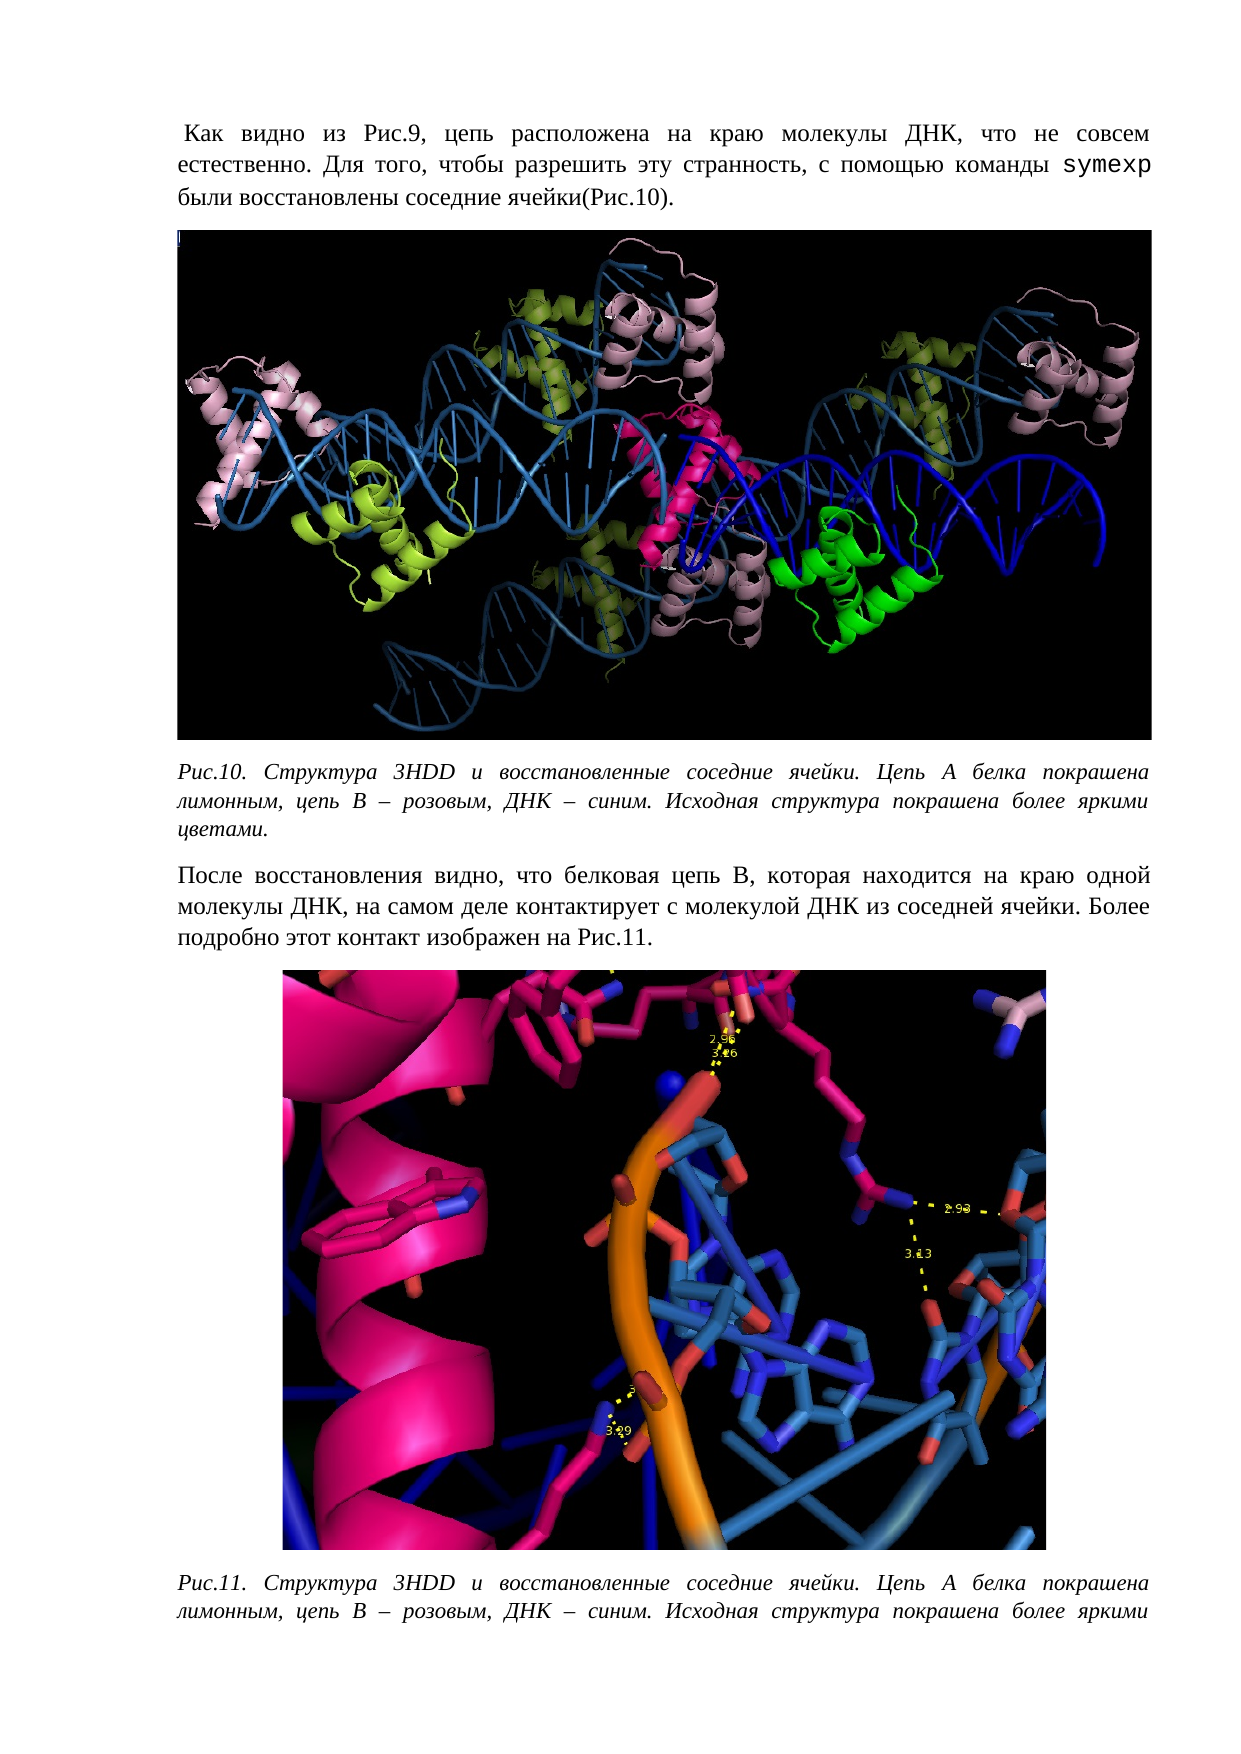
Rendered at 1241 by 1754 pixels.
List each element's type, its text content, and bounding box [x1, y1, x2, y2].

picture [177, 230, 1152, 740]
text Как видно из Рис.9, цепь расположена на краю молекулы ДНК, что не совсем естественно. Для того, чтобы разрешить эту странность, с помощью команды symexp были восстановлены соседние ячейки(Рис.10). [177, 118, 1152, 211]
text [177, 1569, 1152, 1623]
text После восстановления видно, что белковая цепь В, которая находится на краю одной молекулы ДНК, на самом деле контактирует с молекулой ДНК из соседней ячейки. Более подробно этот контакт изображен на Рис.11. [177, 860, 1152, 951]
picture [282, 970, 1047, 1550]
text Рис.10. Структура 3HDD и восстановленные соседние ячейки. Цепь A белка покрашена лимонным, цепь В – розовым, ДНК – синим. Исходная структура покрашена более яркими цветами. [177, 758, 1152, 842]
